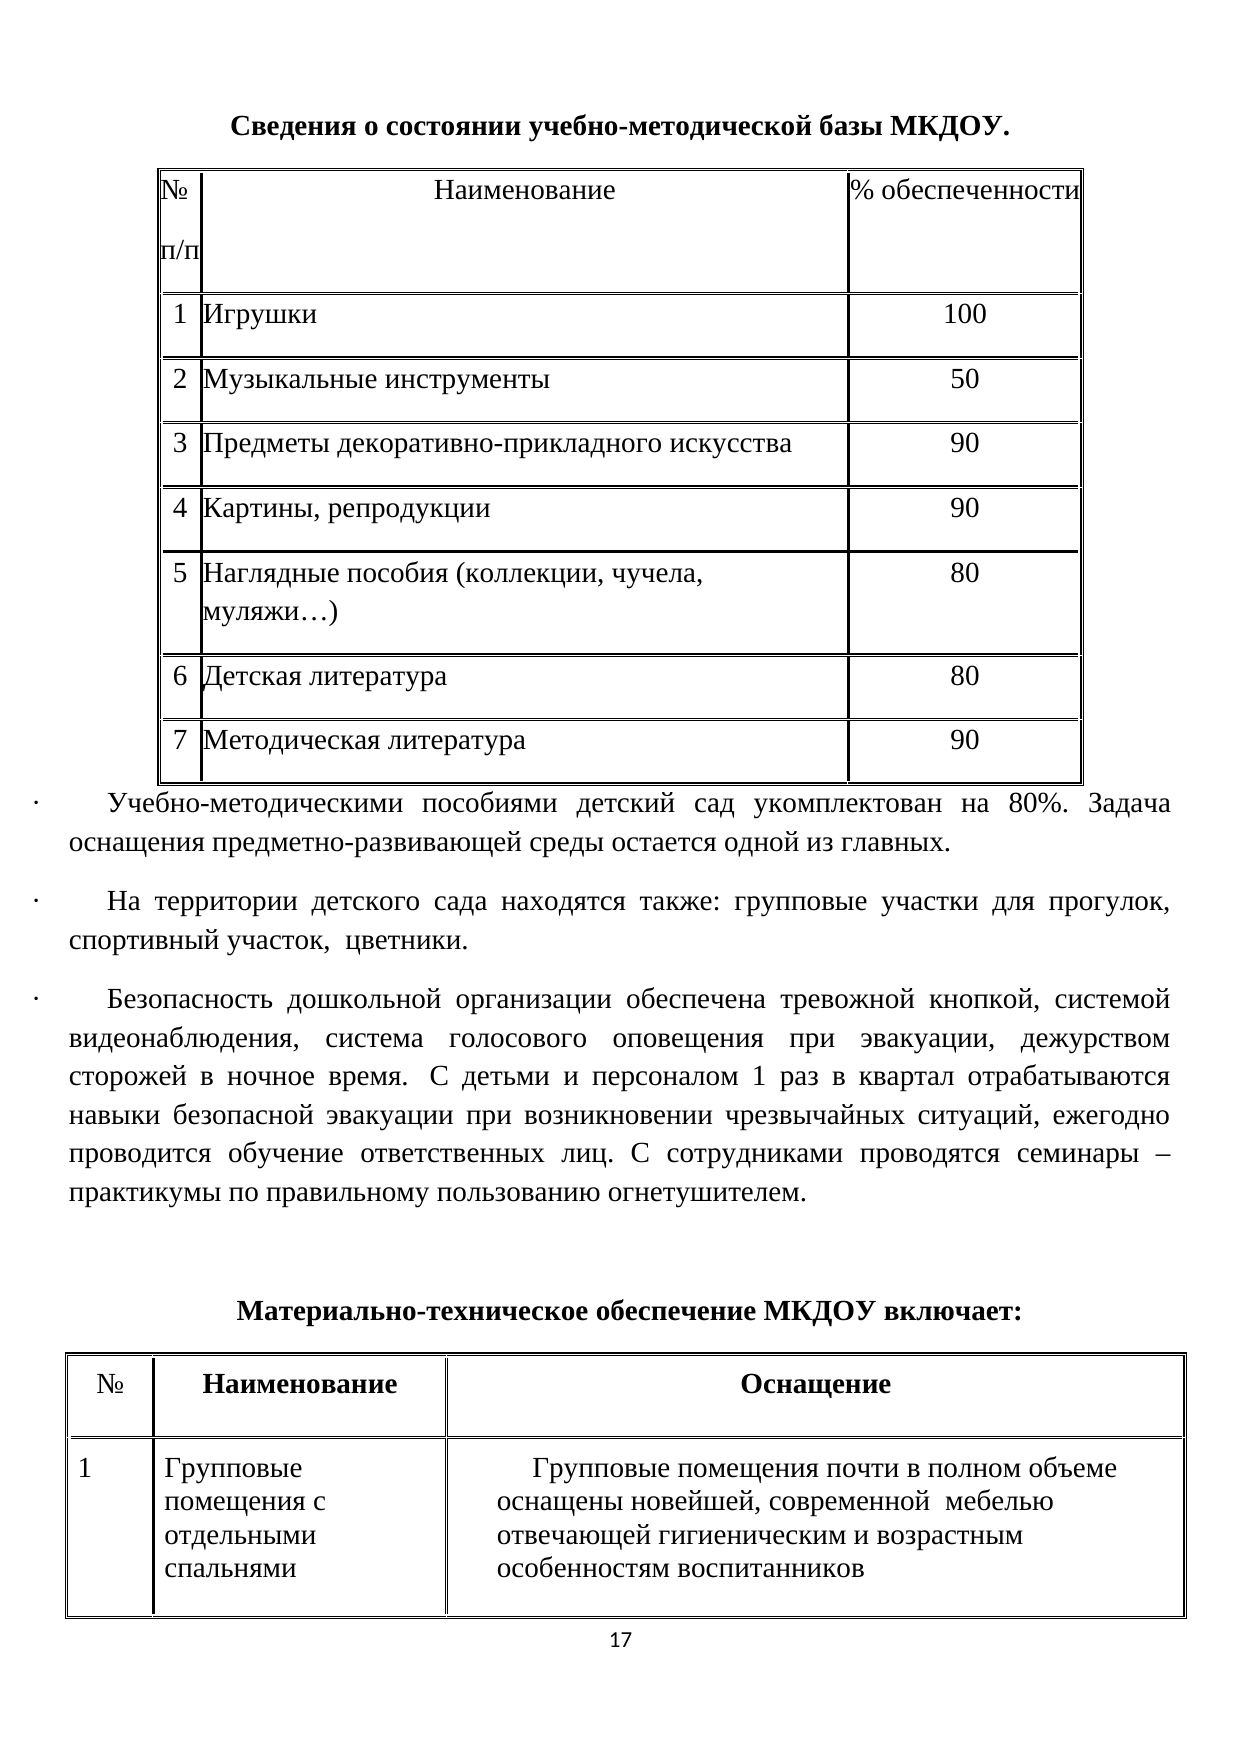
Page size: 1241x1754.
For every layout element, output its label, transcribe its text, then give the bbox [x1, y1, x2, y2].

table_cell 1 [159, 292, 201, 356]
table_cell 50 [850, 356, 1081, 421]
table_cell 2 [161, 356, 200, 421]
table_cell Игрушки [203, 295, 847, 356]
table_cell 90 [850, 485, 1081, 550]
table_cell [447, 1436, 1185, 1616]
table_cell Детская литература [203, 657, 847, 718]
text Материально-техническое обеспечение МКДОУ включает: [69, 1293, 1171, 1326]
table_header Оснащение [447, 1356, 1183, 1436]
table_cell 5 [161, 550, 200, 653]
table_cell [153, 1439, 447, 1616]
table_cell 100 [848, 292, 1082, 356]
table_cell 4 [161, 485, 200, 550]
table_header Наименование [201, 169, 848, 292]
table_cell 6 [161, 653, 200, 718]
table_cell 80 [850, 653, 1081, 718]
table_cell 3 [159, 421, 201, 485]
table_cell Картины, репродукции [203, 489, 847, 550]
table_cell 80 [850, 550, 1080, 653]
text · На территории детского сада находятся также: групповые участки для прогулок, спортивный участок, цветники. [31, 883, 1171, 956]
table_cell 7 [159, 718, 201, 782]
text · Учебно-методическими пособиями детский сад укомплектован на 80%. Задача оснащения предметно-развивающей среды остается одной из главных. [31, 786, 1171, 858]
text Сведения о состоянии учебно-методической базы МКДОУ. [69, 108, 1171, 142]
table_cell Наглядные пособия (коллекции, чучела, муляжи…) [203, 553, 847, 653]
table_cell 90 [848, 421, 1082, 485]
text · Безопасность дошкольной организации обеспечена тревожной кнопкой, cистемой видеонаблюдения, система голосового оповещения при эвакуации, дежурством сторожей в ночное время. С детьми и персоналом 1 раз в квартал отрабатываются навыки безопасной эвакуации при возникновении чрезвычайных ситуаций, ежегодно проводится обучение ответственных лиц. С сотрудниками проводятся семинары – практикумы по правильному пользованию огнетушителем. [31, 981, 1171, 1208]
table_header № п/п [161, 171, 201, 292]
table_header Наименование [153, 1356, 447, 1436]
table_cell Методическая литература [201, 721, 848, 782]
table_cell Предметы декоративно-прикладного искусства [203, 424, 847, 485]
table_header № [68, 1354, 153, 1436]
table_cell 1 [66, 1436, 153, 1616]
table_header % обеспеченности [848, 171, 1080, 292]
table_cell Музыкальные инструменты [203, 360, 847, 421]
table_cell 90 [848, 718, 1082, 782]
